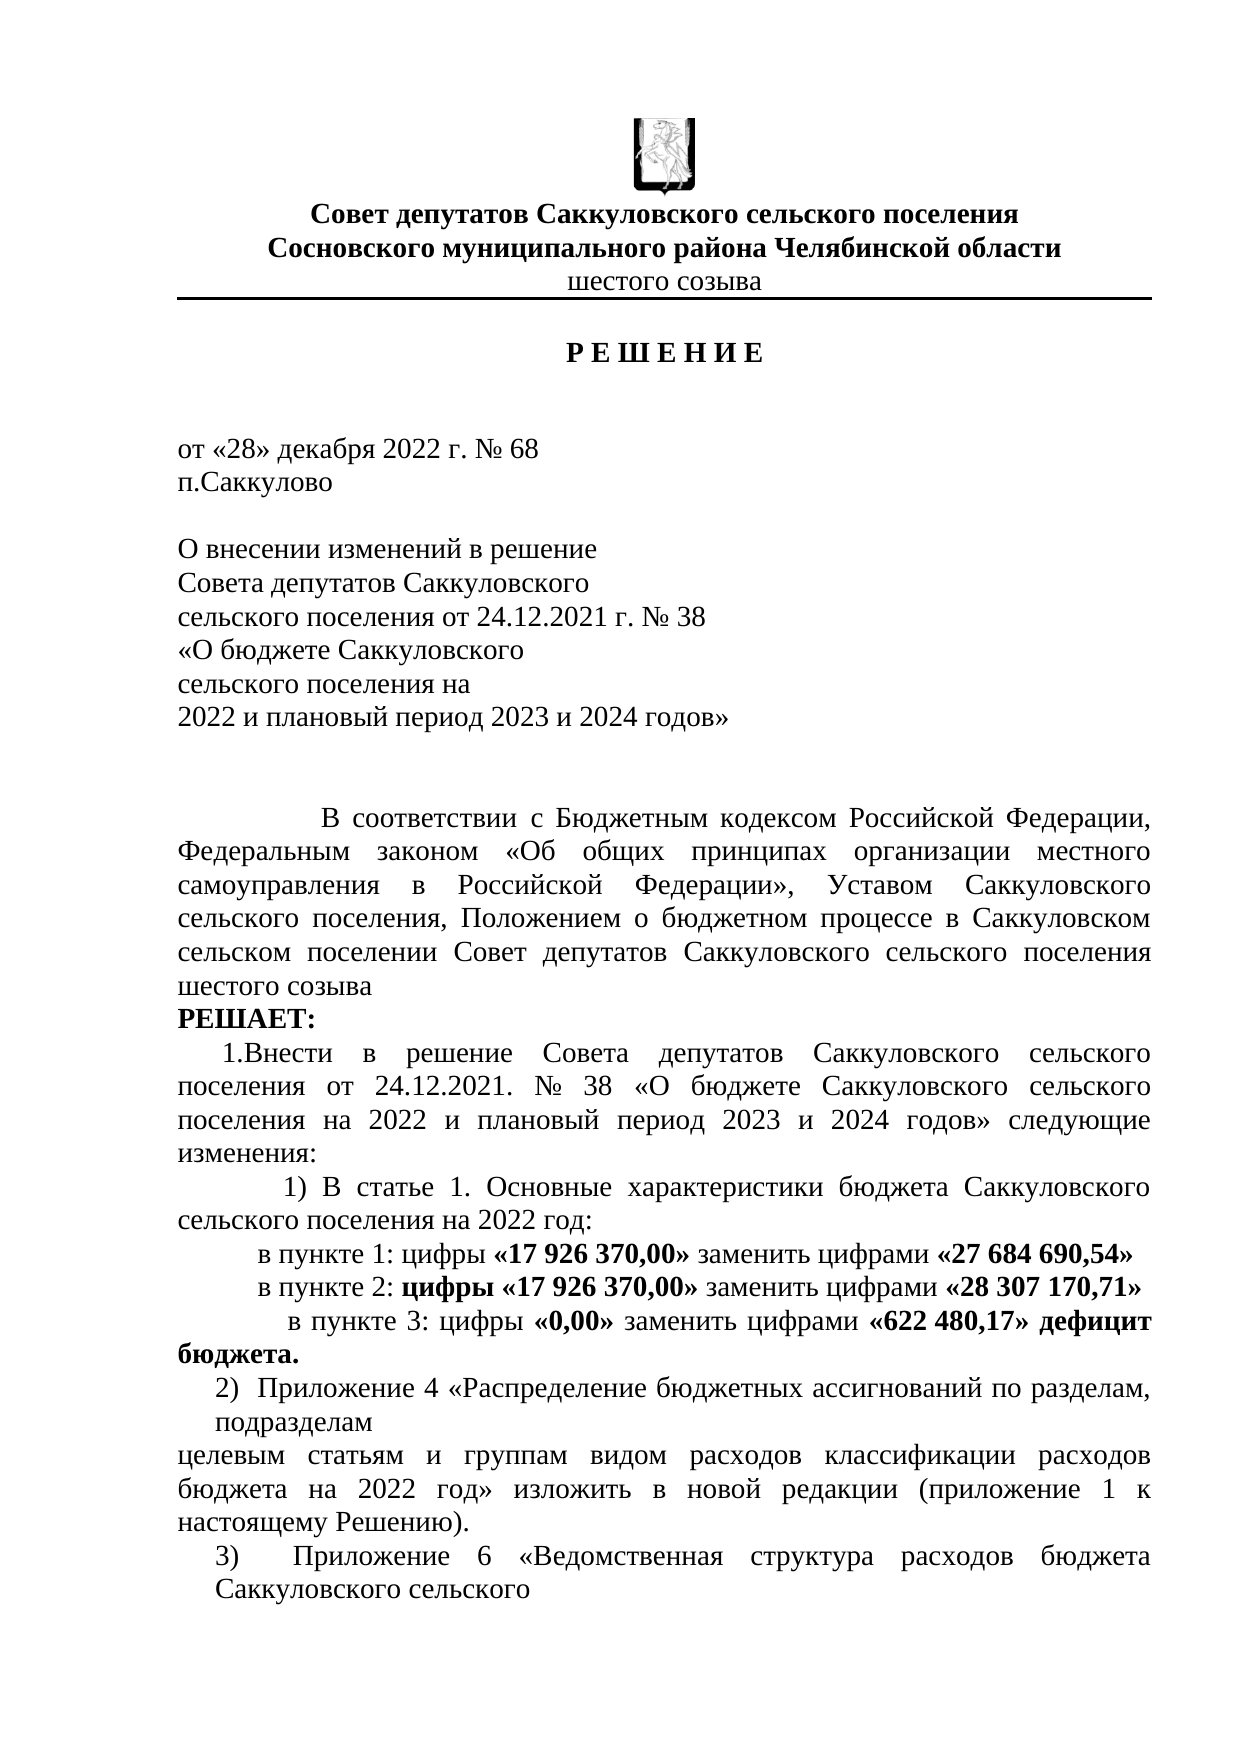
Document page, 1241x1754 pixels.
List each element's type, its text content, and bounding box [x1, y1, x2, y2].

text от «28» декабря 2022 г. № 68 [177, 431, 1152, 464]
text п.Саккулово [177, 464, 1152, 498]
text 2022 и плановый период 2023 и 2024 годов» [177, 699, 1152, 733]
text шестого созыва [177, 263, 1152, 297]
text 2) Приложение 4 «Распределение бюджетных ассигнований по разделам, подразделам [215, 1370, 1152, 1437]
text в пункте 1: цифры «17 926 370,00» заменить цифрами «27 684 690,54» [177, 1236, 1152, 1269]
picture [633, 118, 695, 197]
text в пункте 3: цифры «0,00» заменить цифрами «622 480,17» дефицит бюджета. [177, 1303, 1152, 1370]
text Совета депутатов Саккуловского [177, 565, 1152, 599]
text сельского поселения на [177, 666, 1152, 699]
text РЕШАЕТ: [177, 1001, 1152, 1035]
text 1.Внести в решение Совета депутатов Саккуловского сельского поселения от 24.12.2021. № 38 «О бюджете Саккуловского сельского поселения на 2022 и плановый период 2023 и 2024 годов» следующие изменения: [177, 1035, 1152, 1169]
text «О бюджете Саккуловского [177, 632, 1152, 666]
text В соответствии с Бюджетным кодексом Российской Федерации, Федеральным законом «Об общих принципах организации местного самоуправления в Российской Федерации», Уставом Саккуловского сельского поселения, Положением о бюджетном процессе в Саккуловском сельском поселении Совет депутатов Саккуловского сельского поселения шестого созыва [177, 800, 1152, 1001]
text в пункте 2: цифры «17 926 370,00» заменить цифрами «28 307 170,71» [177, 1269, 1152, 1303]
text сельского поселения от 24.12.2021 г. № 38 [177, 599, 1152, 632]
text 3) Приложение 6 «Ведомственная структура расходов бюджета Саккуловского сельского [215, 1538, 1152, 1605]
text Совет депутатов Саккуловского сельского поселения [177, 196, 1152, 230]
text 1) В статье 1. Основные характеристики бюджета Саккуловского сельского поселения на 2022 год: [177, 1169, 1152, 1236]
text Р Е Ш Е Н И Е [177, 336, 1152, 369]
text целевым статьям и группам видом расходов классификации расходов бюджета на 2022 год» изложить в новой редакции (приложение 1 к настоящему Решению). [177, 1437, 1152, 1538]
text Сосновского муниципального района Челябинской области [177, 230, 1152, 263]
text О внесении изменений в решение [177, 532, 1152, 565]
